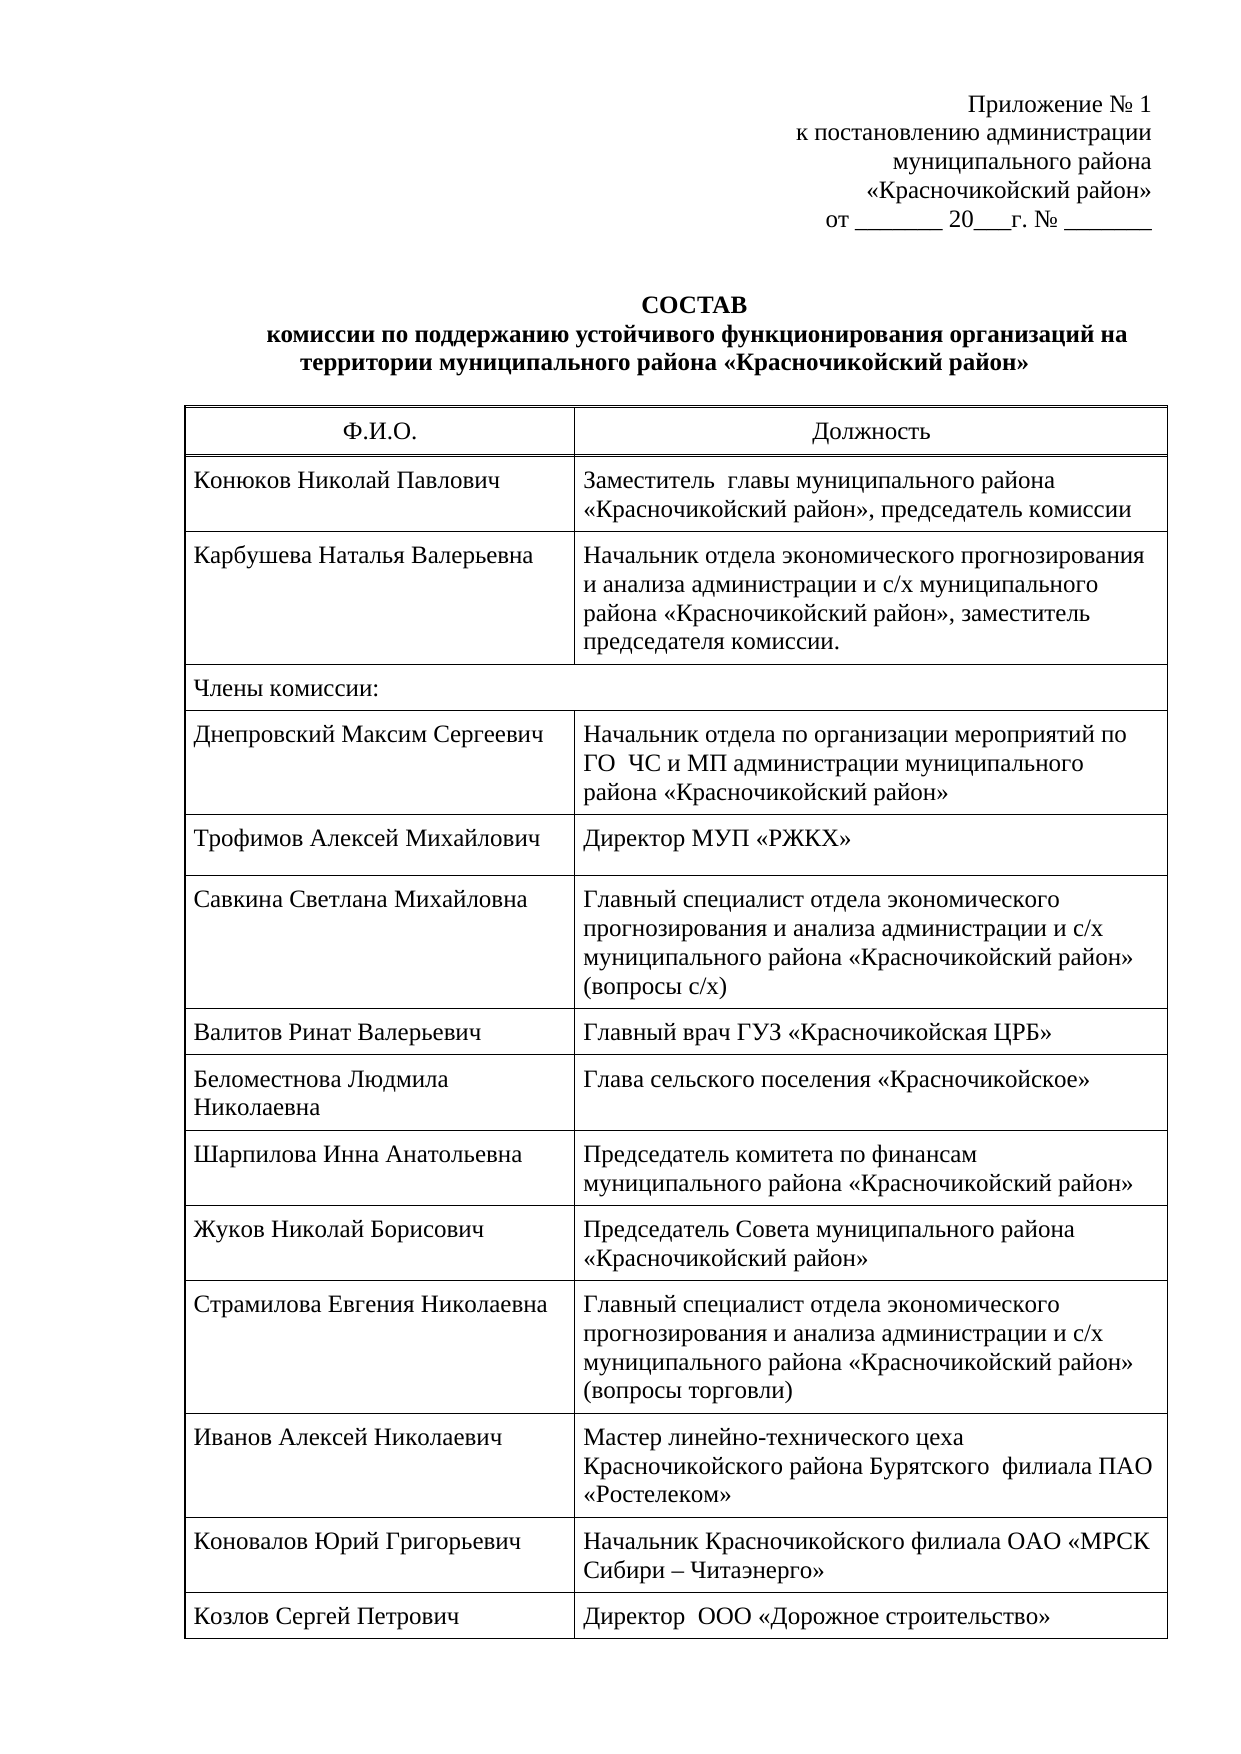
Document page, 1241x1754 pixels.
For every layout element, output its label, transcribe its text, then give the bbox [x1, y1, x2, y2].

text комиссии по поддержанию устойчивого функционирования организаций на территории муниципального района «Красночикойский район» [177, 319, 1152, 376]
text от _______ 20___г. № _______ [177, 204, 1152, 232]
table_cell Главный врач ГУЗ «Красночикойская ЦРБ» [575, 1009, 1167, 1054]
table_header Ф.И.О. [186, 408, 574, 453]
table_cell Карбушева Наталья Валерьевна [186, 532, 574, 663]
table_cell Савкина Светлана Михайловна [186, 876, 574, 1008]
text к постановлению администрации [177, 117, 1152, 146]
table_cell Начальник Красночикойского филиала ОАО «МРСК Сибири – Читаэнерго» [575, 1518, 1167, 1592]
text СОСТАВ [177, 290, 1152, 319]
table_cell Главный специалист отдела экономического прогнозирования и анализа администрации и с/х муниципального района «Красночикойский район» (вопросы с/х) [575, 876, 1167, 1008]
table_cell Страмилова Евгения Николаевна [186, 1281, 574, 1413]
text «Красночикойский район» [177, 175, 1152, 204]
table_cell Заместитель главы муниципального района «Красночикойский район», председатель комиссии [575, 457, 1167, 531]
table_cell Конюков Николай Павлович [186, 457, 574, 531]
table_cell Начальник отдела экономического прогнозирования и анализа администрации и с/х муниципального района «Красночикойский район», заместитель председателя комиссии. [575, 532, 1167, 663]
table_cell Валитов Ринат Валерьевич [186, 1009, 574, 1054]
table_cell Члены комиссии: [186, 665, 1167, 710]
table_cell Глава сельского поселения «Красночикойское» [575, 1055, 1167, 1129]
table_cell Начальник отдела по организации мероприятий по ГО ЧС и МП администрации муниципального района «Красночикойский район» [575, 711, 1167, 814]
table_cell Днепровский Максим Сергеевич [186, 711, 574, 814]
table_cell Директор ООО «Дорожное строительство» [575, 1593, 1167, 1638]
table_cell Шарпилова Инна Анатольевна [186, 1131, 574, 1205]
table_header Должность [575, 408, 1167, 453]
table_cell Председатель комитета по финансам муниципального района «Красночикойский район» [575, 1131, 1167, 1205]
table_cell Беломестнова Людмила Николаевна [186, 1055, 574, 1129]
table_cell Жуков Николай Борисович [186, 1206, 574, 1280]
table_cell Козлов Сергей Петрович [186, 1593, 574, 1638]
table_cell Председатель Совета муниципального района «Красночикойский район» [575, 1206, 1167, 1280]
table_cell Коновалов Юрий Григорьевич [186, 1518, 574, 1592]
table_cell Главный специалист отдела экономического прогнозирования и анализа администрации и с/х муниципального района «Красночикойский район» (вопросы торговли) [575, 1281, 1167, 1413]
table_cell Мастер линейно-технического цеха Красночикойского района Бурятского филиала ПАО «Ростелеком» [575, 1414, 1167, 1517]
text Приложение № 1 [177, 89, 1152, 117]
table_cell Иванов Алексей Николаевич [186, 1414, 574, 1517]
text муниципального района [177, 146, 1152, 175]
table_cell Директор МУП «РЖКХ» [575, 815, 1167, 875]
table_cell Трофимов Алексей Михайлович [186, 815, 574, 875]
